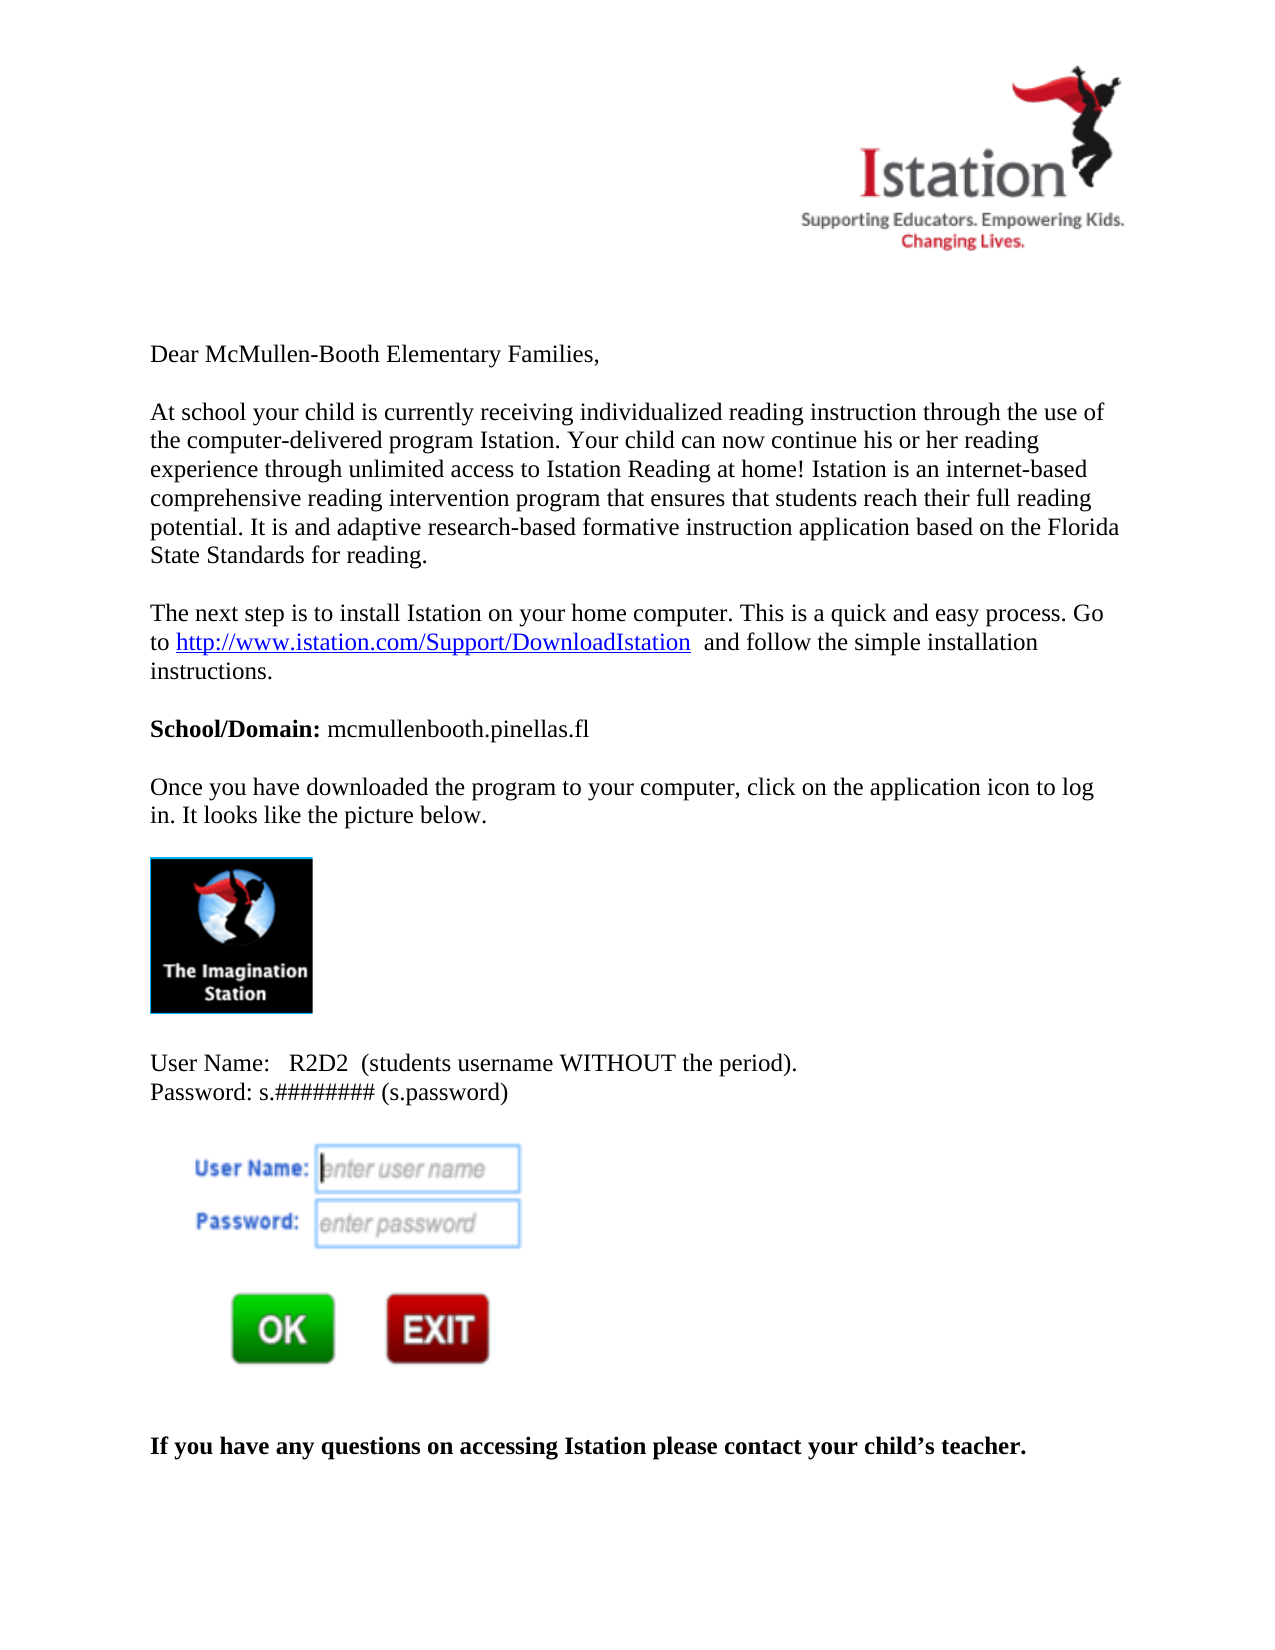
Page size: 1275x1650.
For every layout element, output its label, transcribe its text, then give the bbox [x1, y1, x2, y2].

picture [150, 1133, 583, 1403]
text School/Domain: mcmullenbooth.pinellas.fl [150, 714, 1125, 742]
picture [800, 65, 1125, 252]
text At school your child is currently receiving individualized reading instruction through the use of the computer-delivered program Istation. Your child can now continue his or her reading experience through unlimited access to Istation Reading at home! Istation is an internet-based comprehensive reading intervention program that ensures that students reach their full reading potential. It is and adaptive research-based formative instruction application based on the Florida State Standards for reading. [150, 397, 1125, 569]
text The next step is to install Istation on your home computer. This is a quick and easy process. Go to http://www.istation.com/Support/DownloadIstation and follow the simple installation instructions. [150, 598, 1125, 684]
text If you have any questions on accessing Istation please contact your child’s teacher. [150, 1431, 1125, 1460]
picture [152, 860, 313, 1012]
text Once you have downloaded the program to your computer, click on the application icon to log in. It looks like the picture below. [150, 772, 1125, 829]
text Dear McMullen-Booth Elementary Families, [150, 339, 1125, 367]
text User Name: R2D2 (students username WITHOUT the period). Password: s.######## (s.password) [150, 1048, 1125, 1134]
